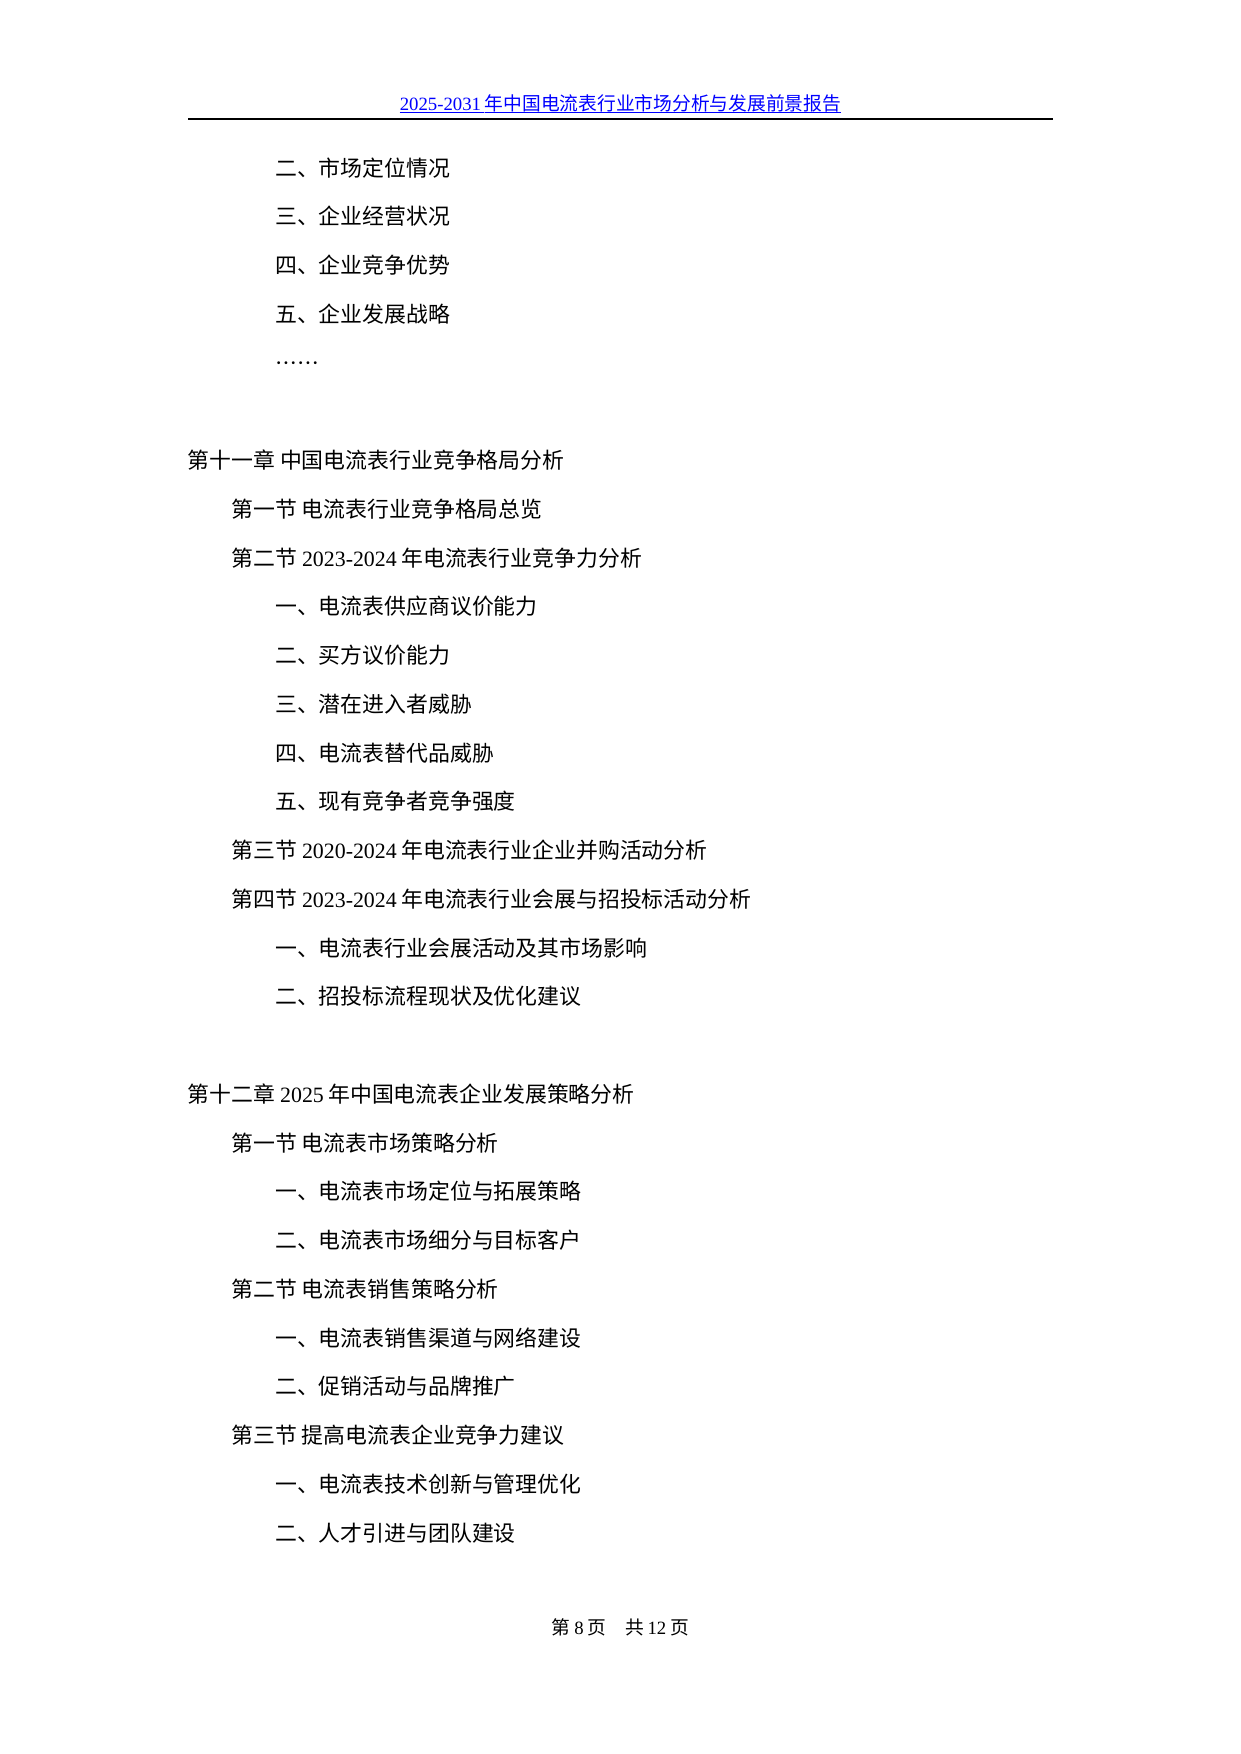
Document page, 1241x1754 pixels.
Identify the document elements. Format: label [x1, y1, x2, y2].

text [187, 150, 1053, 1548]
